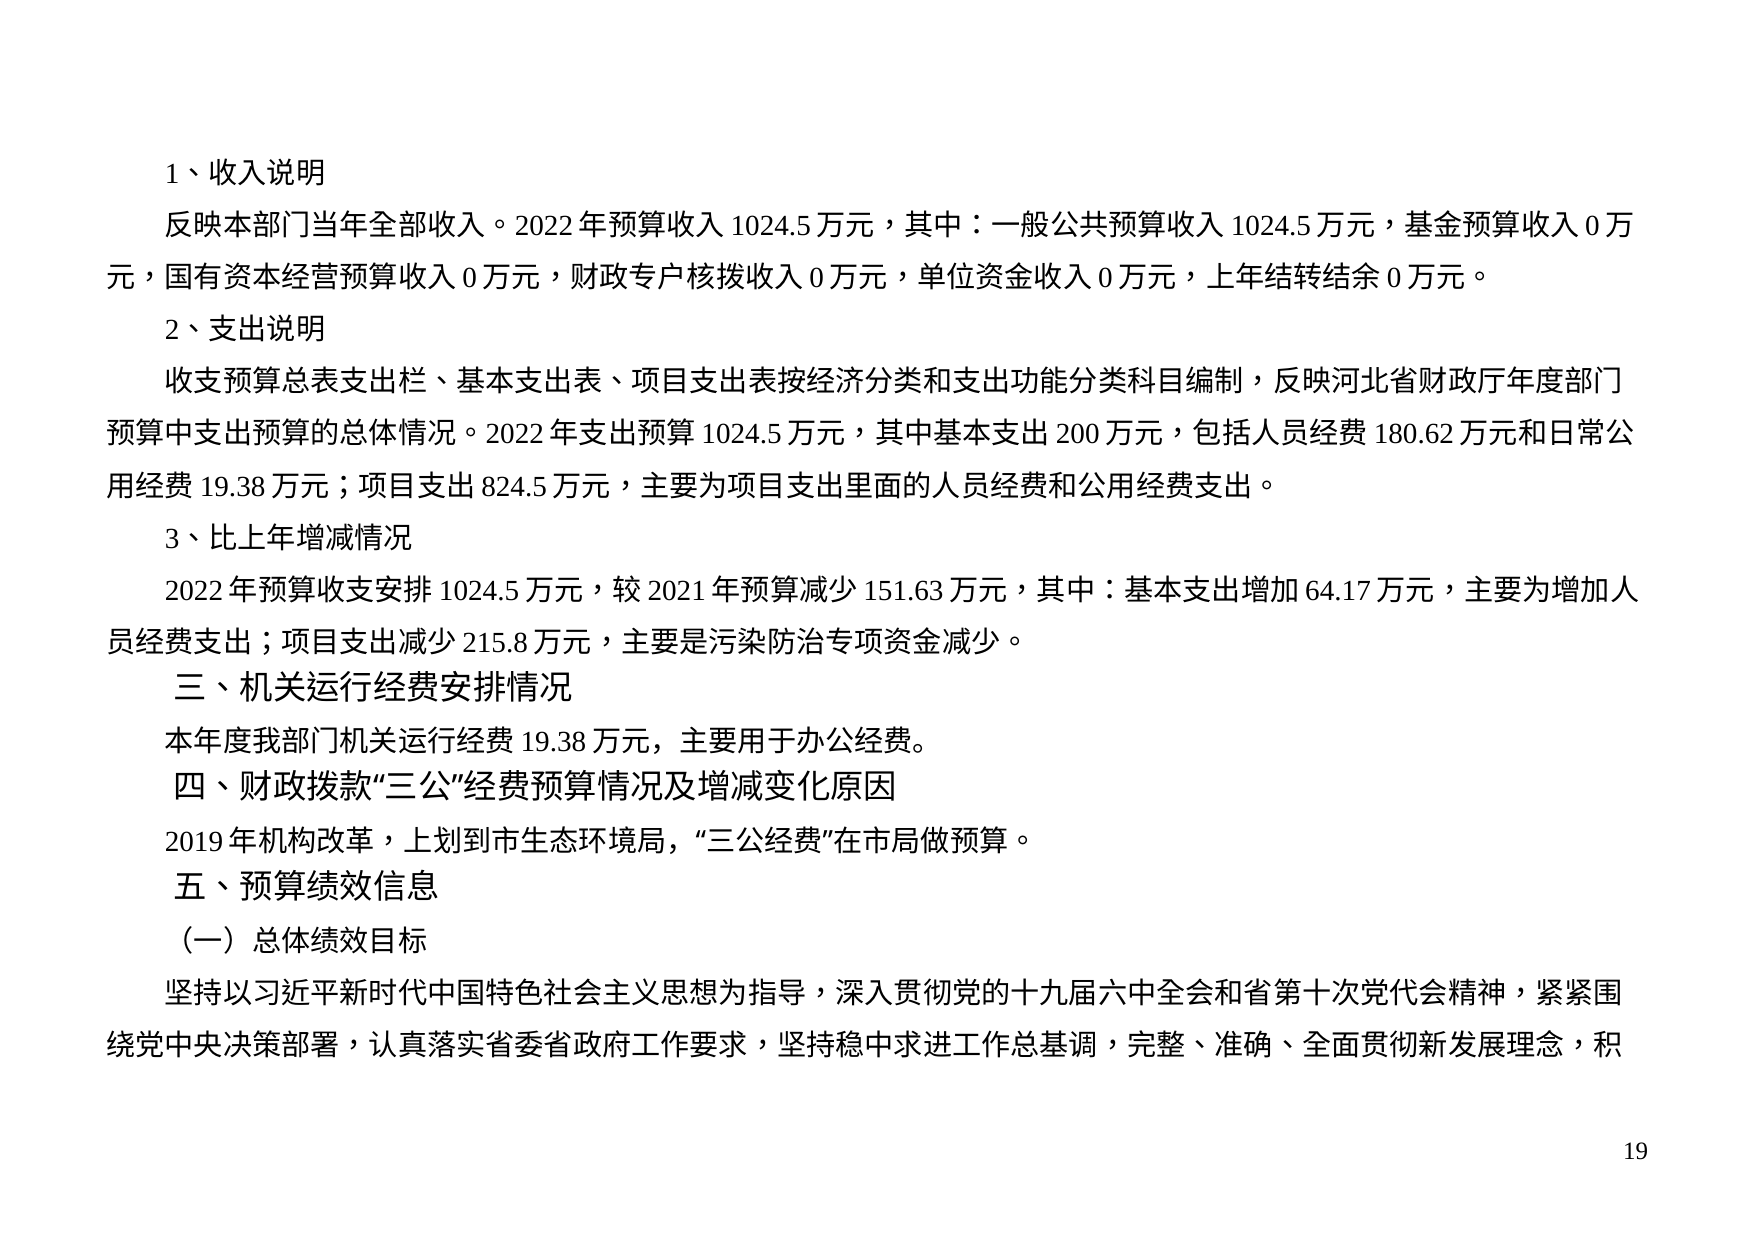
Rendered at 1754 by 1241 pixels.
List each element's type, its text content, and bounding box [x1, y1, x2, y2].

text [106, 961, 1648, 1066]
text 三、机关运行经费安排情况 [106, 664, 1648, 709]
text 本年度我部门机关运行经费19.38万元，主要用于办公经费。 [106, 710, 1648, 762]
text 收支预算总表支出栏、基本支出表、项目支出表按经济分类和支出功能分类科目编制，反映河北省财政厅年度部门预算中支出预算的总体情况。2022年支出预算1024.5万元，其中基本支出200万元，包括人员经费180.62万元和日常公用经费19.38万元；项目支出824.5万元，主要为项目支出里面的人员经费和公用经费支出。 [106, 350, 1648, 506]
text 3、比上年增减情况 [106, 506, 1648, 558]
text 2022年预算收支安排1024.5万元，较2021年预算减少151.63万元，其中：基本支出增加64.17万元，主要为增加人员经费支出；项目支出减少215.8万元，主要是污染防治专项资金减少。 [106, 558, 1648, 663]
text （一）总体绩效目标 [106, 909, 1648, 961]
text 2、支出说明 [106, 298, 1648, 350]
text 反映本部门当年全部收入。2022年预算收入1024.5万元，其中：一般公共预算收入1024.5万元，基金预算收入0万元，国有资本经营预算收入0万元，财政专户核拨收入0万元，单位资金收入0万元，上年结转结余0万元。 [106, 194, 1648, 298]
text 1、收入说明 [106, 142, 1648, 194]
list 预算绩效信息 [106, 863, 1648, 908]
text 2019年机构改革，上划到市生态环境局，“三公经费”在市局做预算。 [106, 810, 1648, 862]
text 四、财政拨款“三公”经费预算情况及增减变化原因 [106, 763, 1648, 809]
